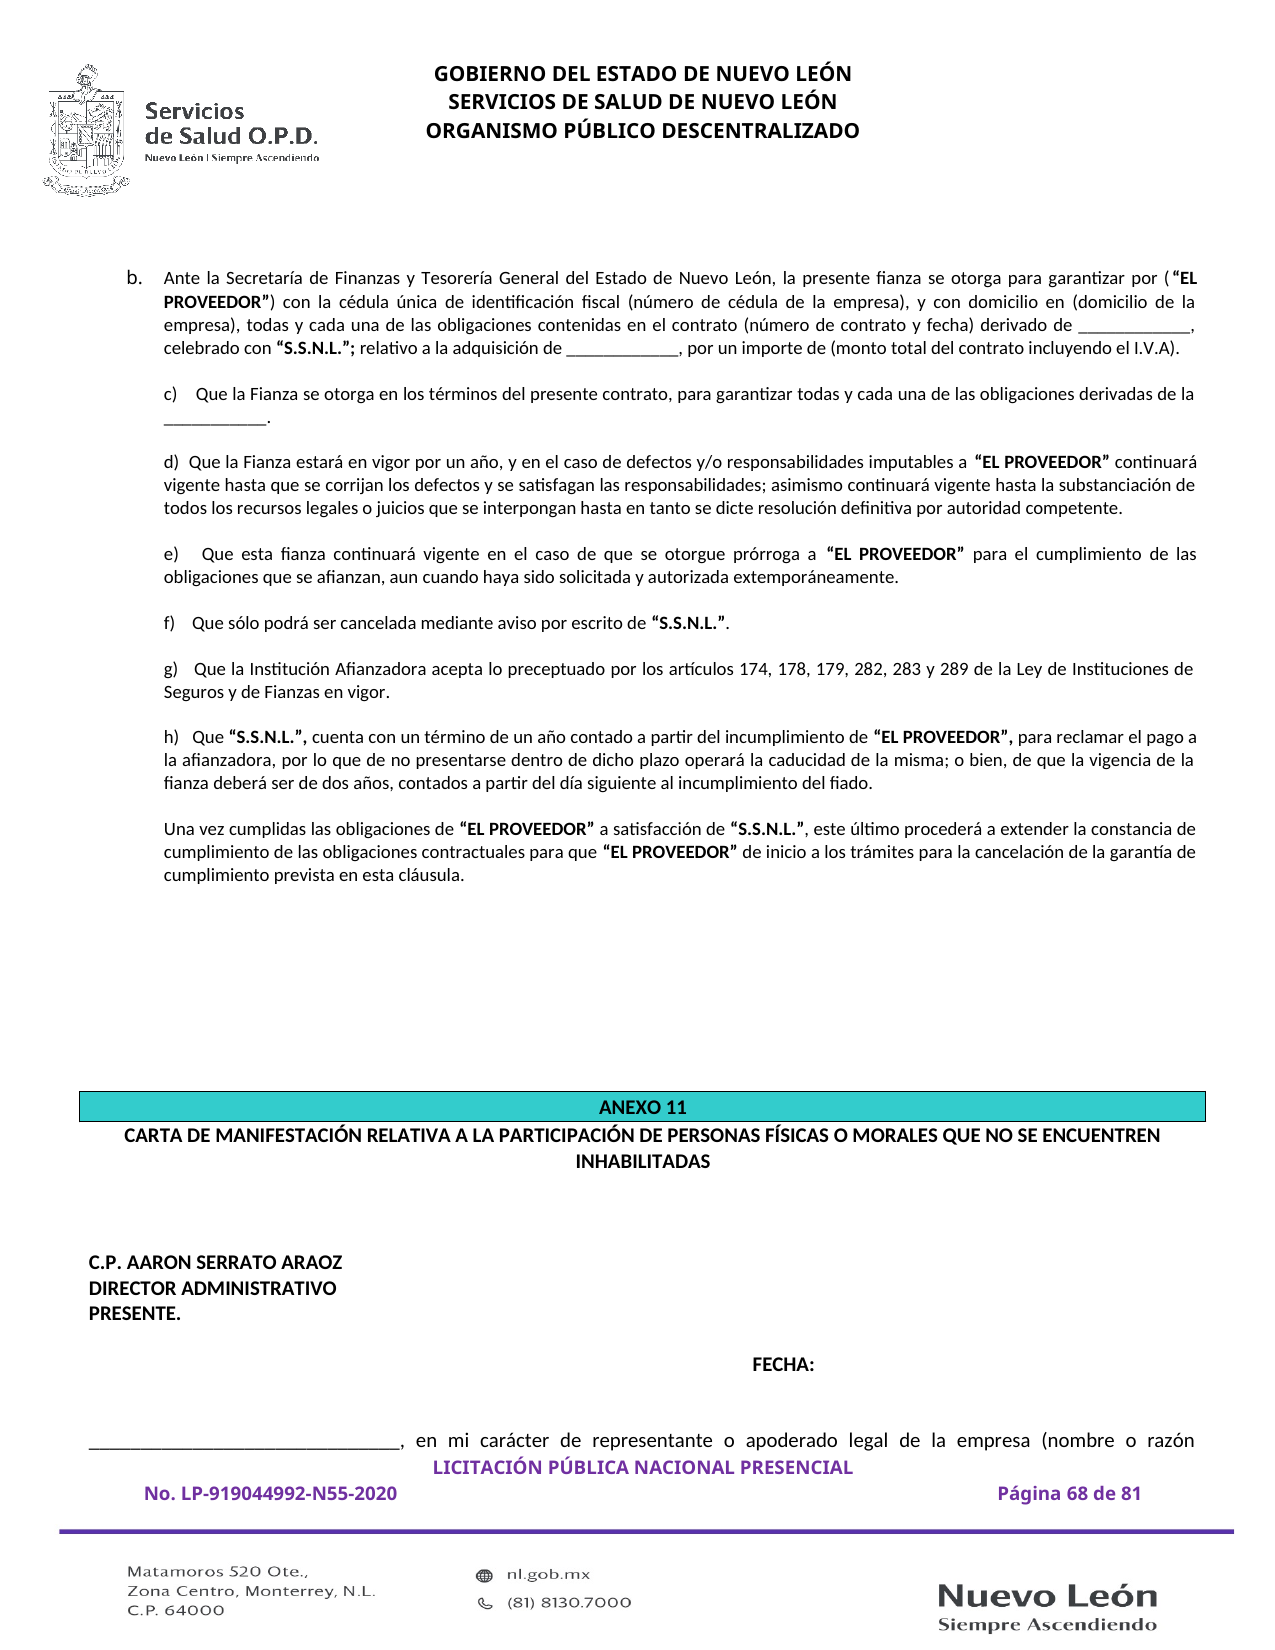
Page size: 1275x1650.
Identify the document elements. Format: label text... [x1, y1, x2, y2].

text c) Que la Fianza se otorga en los términos del presente contrato, para garantizar todas y cada una de las obligaciones derivadas de la ___________. [164, 382, 1197, 428]
text Una vez cumplidas las obligaciones de “EL PROVEEDOR” a satisfacción de “S.S.N.L.”, este último procederá a extender la constancia de cumplimiento de las obligaciones contractuales para que “EL PROVEEDOR” de inicio a los trámites para la cancelación de la garantía de cumplimiento prevista en esta cláusula. [164, 817, 1197, 886]
text d) Que la Fianza estará en vigor por un año, y en el caso de defectos y/o responsabilidades imputables a “EL PROVEEDOR” continuará vigente hasta que se corrijan los defectos y se satisfagan las responsabilidades; asimismo continuará vigente hasta la substanciación de todos los recursos legales o juicios que se interpongan hasta en tanto se dicte resolución definitiva por autoridad competente. [164, 451, 1197, 519]
text h) Que “S.S.N.L.”, cuenta con un término de un año contado a partir del incumplimiento de “EL PROVEEDOR”, para reclamar el pago a la afianzadora, por lo que de no presentarse dentro de dicho plazo operará la caducidad de la misma; o bien, de que la vigencia de la fianza deberá ser de dos años, contados a partir del día siguiente al incumplimiento del fiado. [164, 726, 1197, 794]
picture [54, 1524, 1235, 1641]
text e) Que esta fianza continuará vigente en el caso de que se otorgue prórroga a “EL PROVEEDOR” para el cumplimiento de las obligaciones que se afianzan, aun cuando haya sido solicitada y autorizada extemporáneamente. [164, 542, 1197, 588]
text CARTA DE MANIFESTACIÓN RELATIVA A LA PARTICIPACIÓN DE PERSONAS FÍSICAS O MORALES QUE NO SE ENCUENTREN INHABILITADAS [89, 1122, 1197, 1173]
text g) Que la Institución Afianzadora acepta lo preceptuado por los artículos 174, 178, 179, 282, 283 y 289 de la Ley de Instituciones de Seguros y de Fianzas en vigor. [164, 657, 1197, 703]
text PRESENTE. [89, 1300, 1197, 1326]
text f) Que sólo podrá ser cancelada mediante aviso por escrito de “S.S.N.L.”. [164, 611, 1197, 634]
text ANEXO 11 [80, 1092, 1205, 1121]
text DIRECTOR ADMINISTRATIVO [89, 1275, 1197, 1300]
picture [7, 7, 354, 253]
list Ante la Secretaría de Finanzas y Tesorería General del Estado de Nuevo León, la presente fianza se otorga para garantizar por (“EL PROVEEDOR”) con la cédula única de identificación fiscal (número de cédula de la empresa), y con domicilio en (domicilio de la empresa), todas y cada una de las obligaciones contenidas en el contrato (número de contrato y fecha) derivado de ____________, celebrado con “S.S.N.L.”; relativo a la adquisición de ____________, por un importe de (monto total del contrato incluyendo el I.V.A). [126, 265, 1197, 359]
text FECHA: [679, 1351, 1197, 1377]
text C.P. AARON SERRATO ARAOZ [89, 1249, 1197, 1275]
